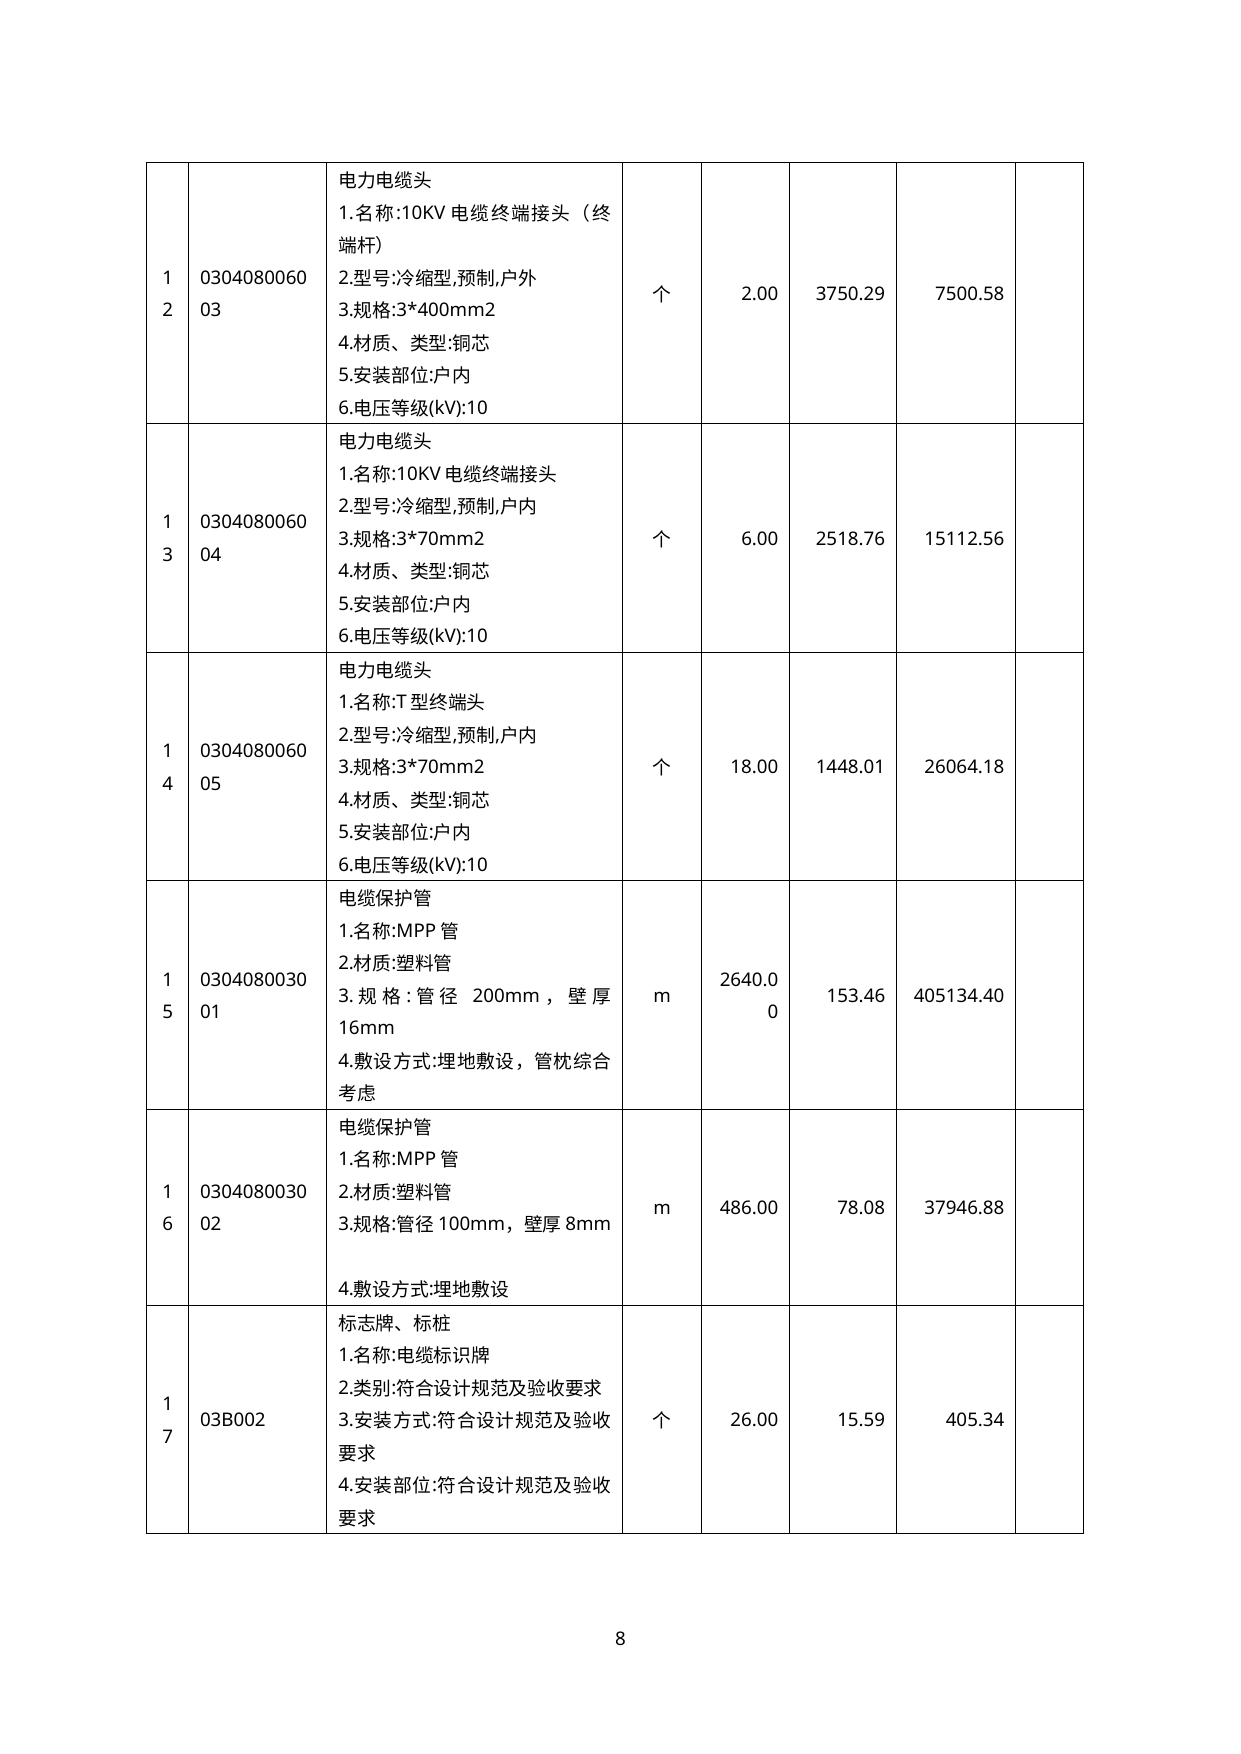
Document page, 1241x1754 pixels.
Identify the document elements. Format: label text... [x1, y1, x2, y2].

table_cell 2640.00 [702, 881, 789, 1109]
table_cell 7500.58 [897, 163, 1015, 423]
table_cell 030408006005 [189, 653, 326, 880]
table_cell 405.34 [897, 1306, 1015, 1533]
table_cell 电力电缆头 1.名称:10KV电缆终端接头 2.型号:冷缩型,预制,户内 3.规格:3*70mm2 4.材质、类型:铜芯 5.安装部位:户内 6.电压等级(kV):10 [327, 424, 622, 652]
table_cell 030408006003 [189, 163, 326, 423]
table_cell 个 [623, 653, 701, 880]
table_cell 14 [147, 653, 188, 880]
table_cell 26064.18 [897, 653, 1015, 880]
table_cell 电缆保护管 1.名称:MPP管 2.材质:塑料管 3.规格:管径 100mm，壁厚8mm 4.敷设方式:埋地敷设 [327, 1110, 622, 1305]
table_cell [1016, 1110, 1083, 1305]
table_cell [1016, 653, 1083, 880]
table_cell 26.00 [702, 1306, 789, 1533]
table_cell [1016, 881, 1083, 1109]
table_cell 电力电缆头 1.名称:10KV电缆终端接头（终端杆） 2.型号:冷缩型,预制,户外 3.规格:3*400mm2 4.材质、类型:铜芯 5.安装部位:户内 6.电压等级(kV):10 [327, 163, 622, 423]
table_cell [1016, 424, 1083, 652]
table_cell 030408003001 [189, 881, 326, 1109]
table_cell 12 [147, 163, 188, 423]
table_cell [1016, 163, 1083, 423]
table_cell 13 [147, 424, 188, 652]
table_cell 1448.01 [790, 653, 896, 880]
table_cell [1016, 1306, 1083, 1533]
table_cell 2518.76 [790, 424, 896, 652]
table_cell 6.00 [702, 424, 789, 652]
table_cell 个 [623, 163, 701, 423]
table_cell 153.46 [790, 881, 896, 1109]
table_cell 030408003002 [189, 1110, 326, 1305]
table_cell m [623, 1110, 701, 1305]
table_cell 78.08 [790, 1110, 896, 1305]
table_cell 标志牌、标桩 1.名称:电缆标识牌 2.类别:符合设计规范及验收要求 3.安装方式:符合设计规范及验收要求 4.安装部位:符合设计规范及验收要求 [327, 1306, 622, 1533]
table_cell 3750.29 [790, 163, 896, 423]
table_cell 486.00 [702, 1110, 789, 1305]
table_cell 个 [623, 1306, 701, 1533]
table_cell 030408006004 [189, 424, 326, 652]
table_cell 16 [147, 1110, 188, 1305]
table_cell 15 [147, 881, 188, 1109]
table_cell 个 [623, 424, 701, 652]
table_cell 2.00 [702, 163, 789, 423]
table_cell 17 [147, 1306, 188, 1533]
table_cell 37946.88 [897, 1110, 1015, 1305]
table_cell 电力电缆头 1.名称:T型终端头 2.型号:冷缩型,预制,户内 3.规格:3*70mm2 4.材质、类型:铜芯 5.安装部位:户内 6.电压等级(kV):10 [327, 653, 622, 880]
table_cell 03B002 [189, 1306, 326, 1533]
table_cell m [623, 881, 701, 1109]
table_cell 15112.56 [897, 424, 1015, 652]
table_cell 18.00 [702, 653, 789, 880]
table_cell 405134.40 [897, 881, 1015, 1109]
table_cell 电缆保护管 1.名称:MPP管 2.材质:塑料管 3.规格:管径 200mm，壁厚16mm 4.敷设方式:埋地敷设，管枕综合考虑 [327, 881, 622, 1109]
table_cell 15.59 [790, 1306, 896, 1533]
